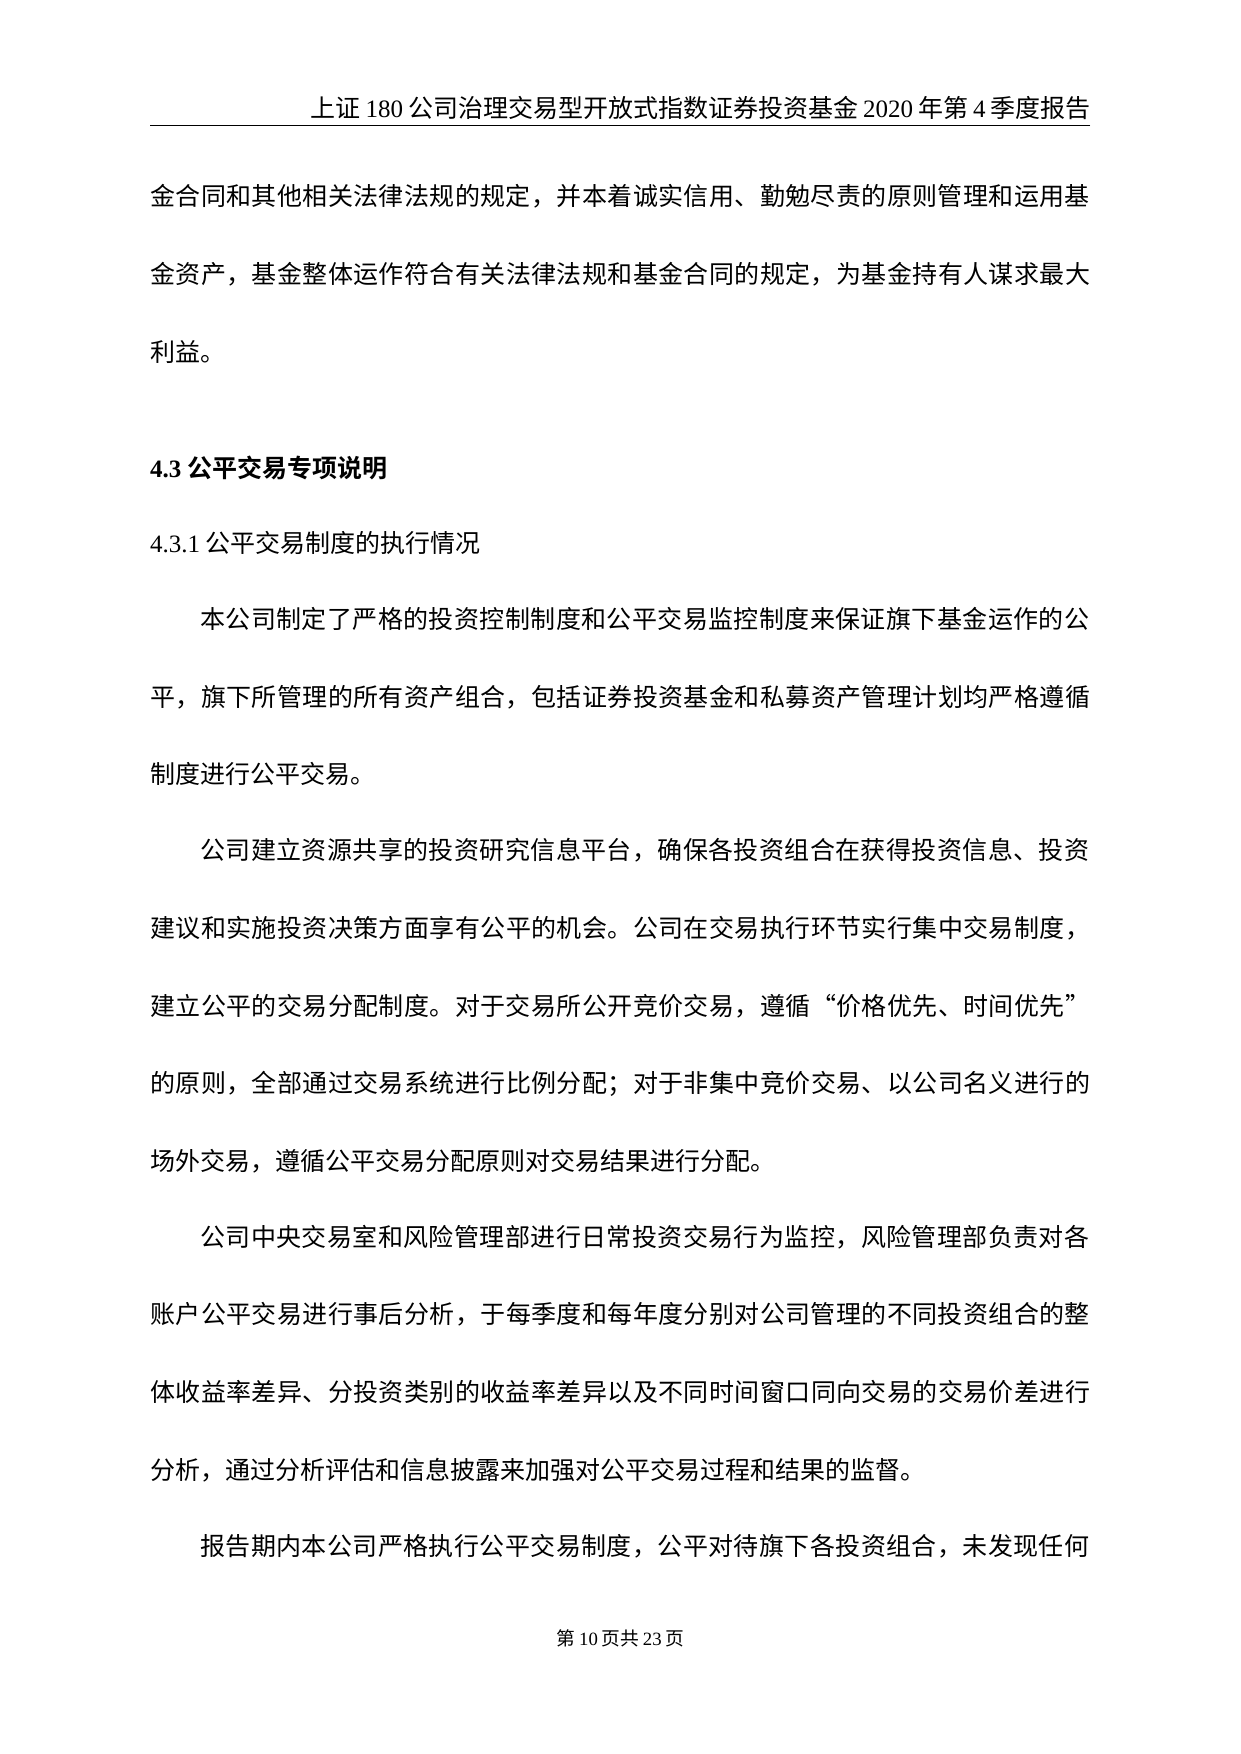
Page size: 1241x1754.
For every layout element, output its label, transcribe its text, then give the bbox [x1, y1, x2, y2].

text 本公司制定了严格的投资控制制度和公平交易监控制度来保证旗下基金运作的公平，旗下所管理的所有资产组合，包括证券投资基金和私募资产管理计划均严格遵循制度进行公平交易。 [150, 585, 1090, 806]
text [150, 162, 1090, 383]
text 公司中央交易室和风险管理部进行日常投资交易行为监控，风险管理部负责对各账户公平交易进行事后分析，于每季度和每年度分别对公司管理的不同投资组合的整体收益率差异、分投资类别的收益率差异以及不同时间窗口同向交易的交易价差进行分析，通过分析评估和信息披露来加强对公平交易过程和结果的监督。 [150, 1203, 1090, 1501]
text 公平交易制度的执行情况 [150, 509, 1090, 574]
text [150, 1512, 1090, 1577]
text 4.3 公平交易专项说明 [150, 434, 1090, 499]
text 公司建立资源共享的投资研究信息平台，确保各投资组合在获得投资信息、投资建议和实施投资决策方面享有公平的机会。公司在交易执行环节实行集中交易制度，建立公平的交易分配制度。对于交易所公开竞价交易，遵循“价格优先、时间优先”的原则，全部通过交易系统进行比例分配；对于非集中竞价交易、以公司名义进行的场外交易，遵循公平交易分配原则对交易结果进行分配。 [150, 816, 1090, 1192]
